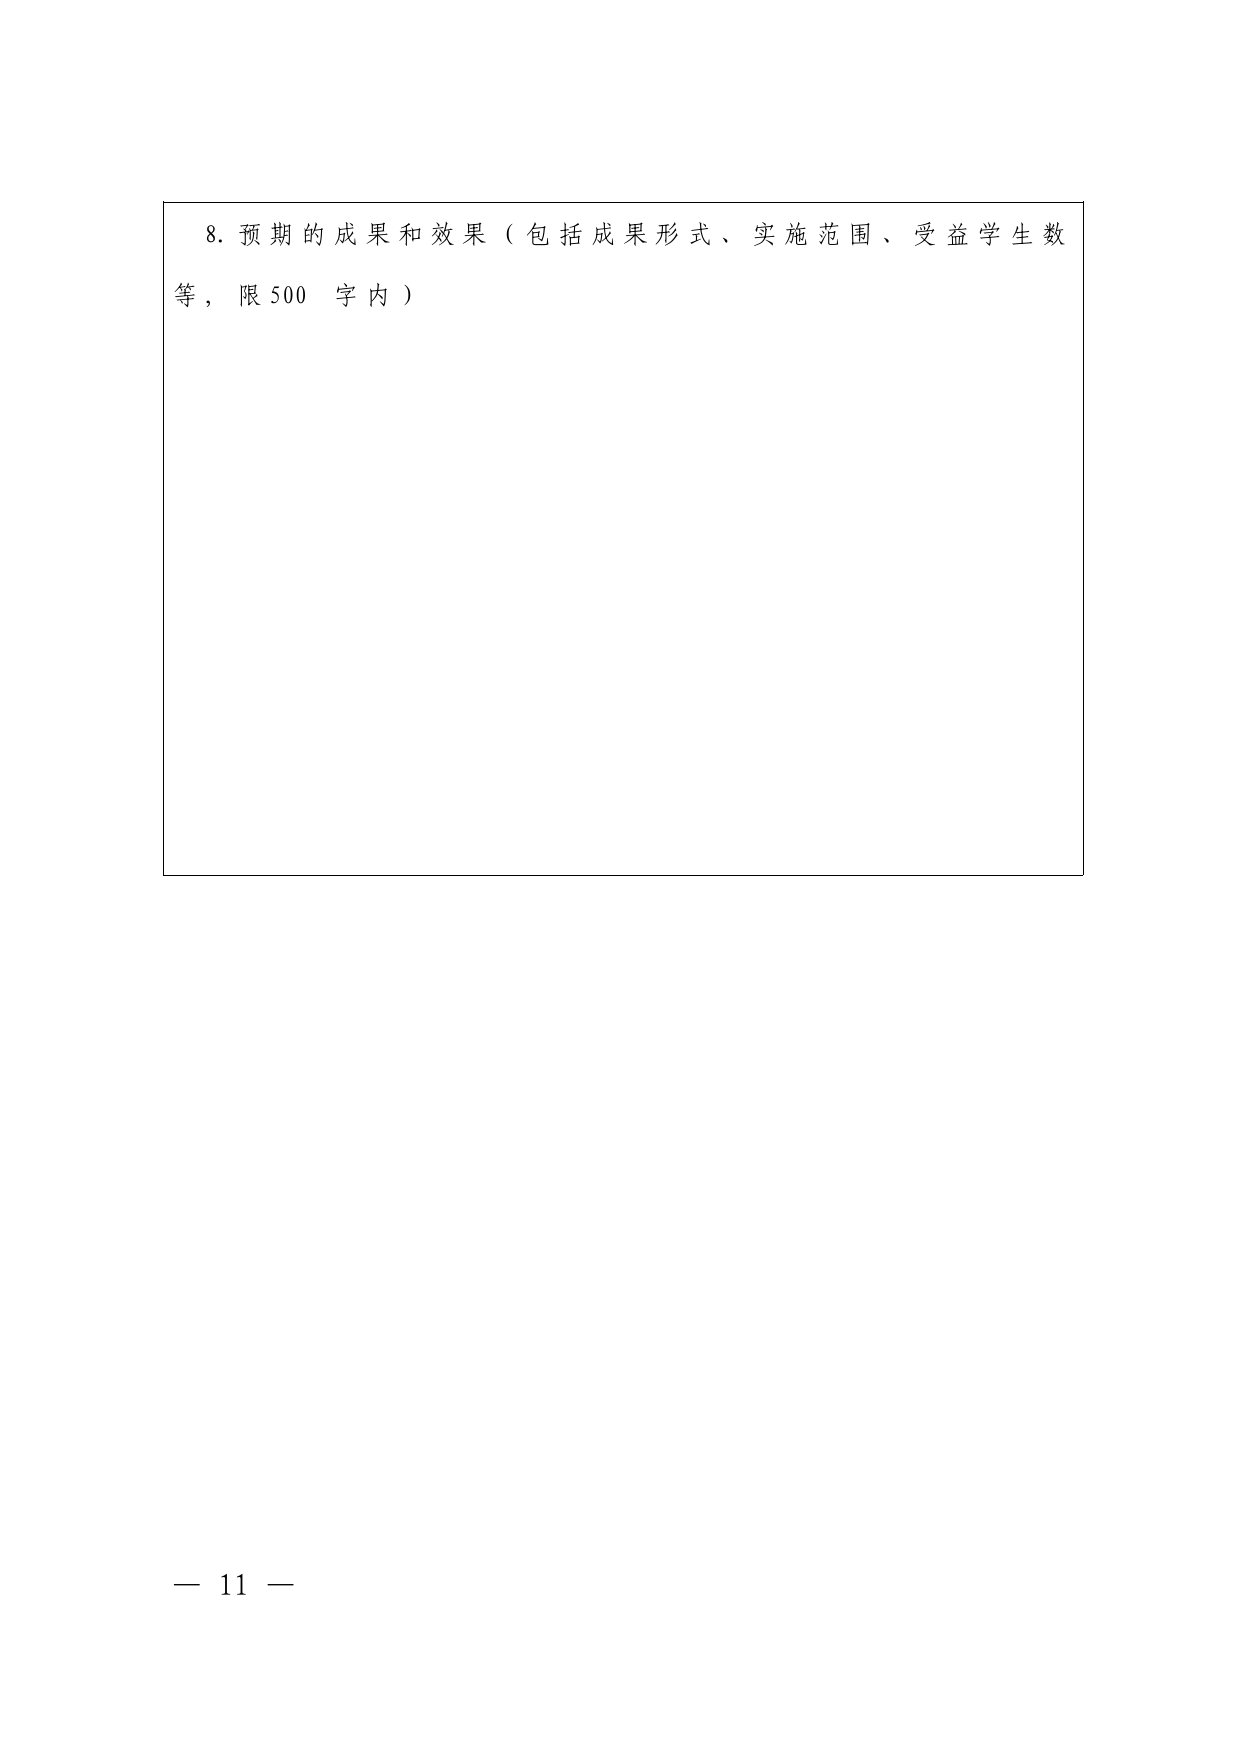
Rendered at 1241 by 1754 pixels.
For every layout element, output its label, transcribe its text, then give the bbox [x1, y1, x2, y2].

table_header 8.预期的成果和效果（包括成果形式、实施范围、受益学生数等,限500字内） [164, 203, 1083, 874]
